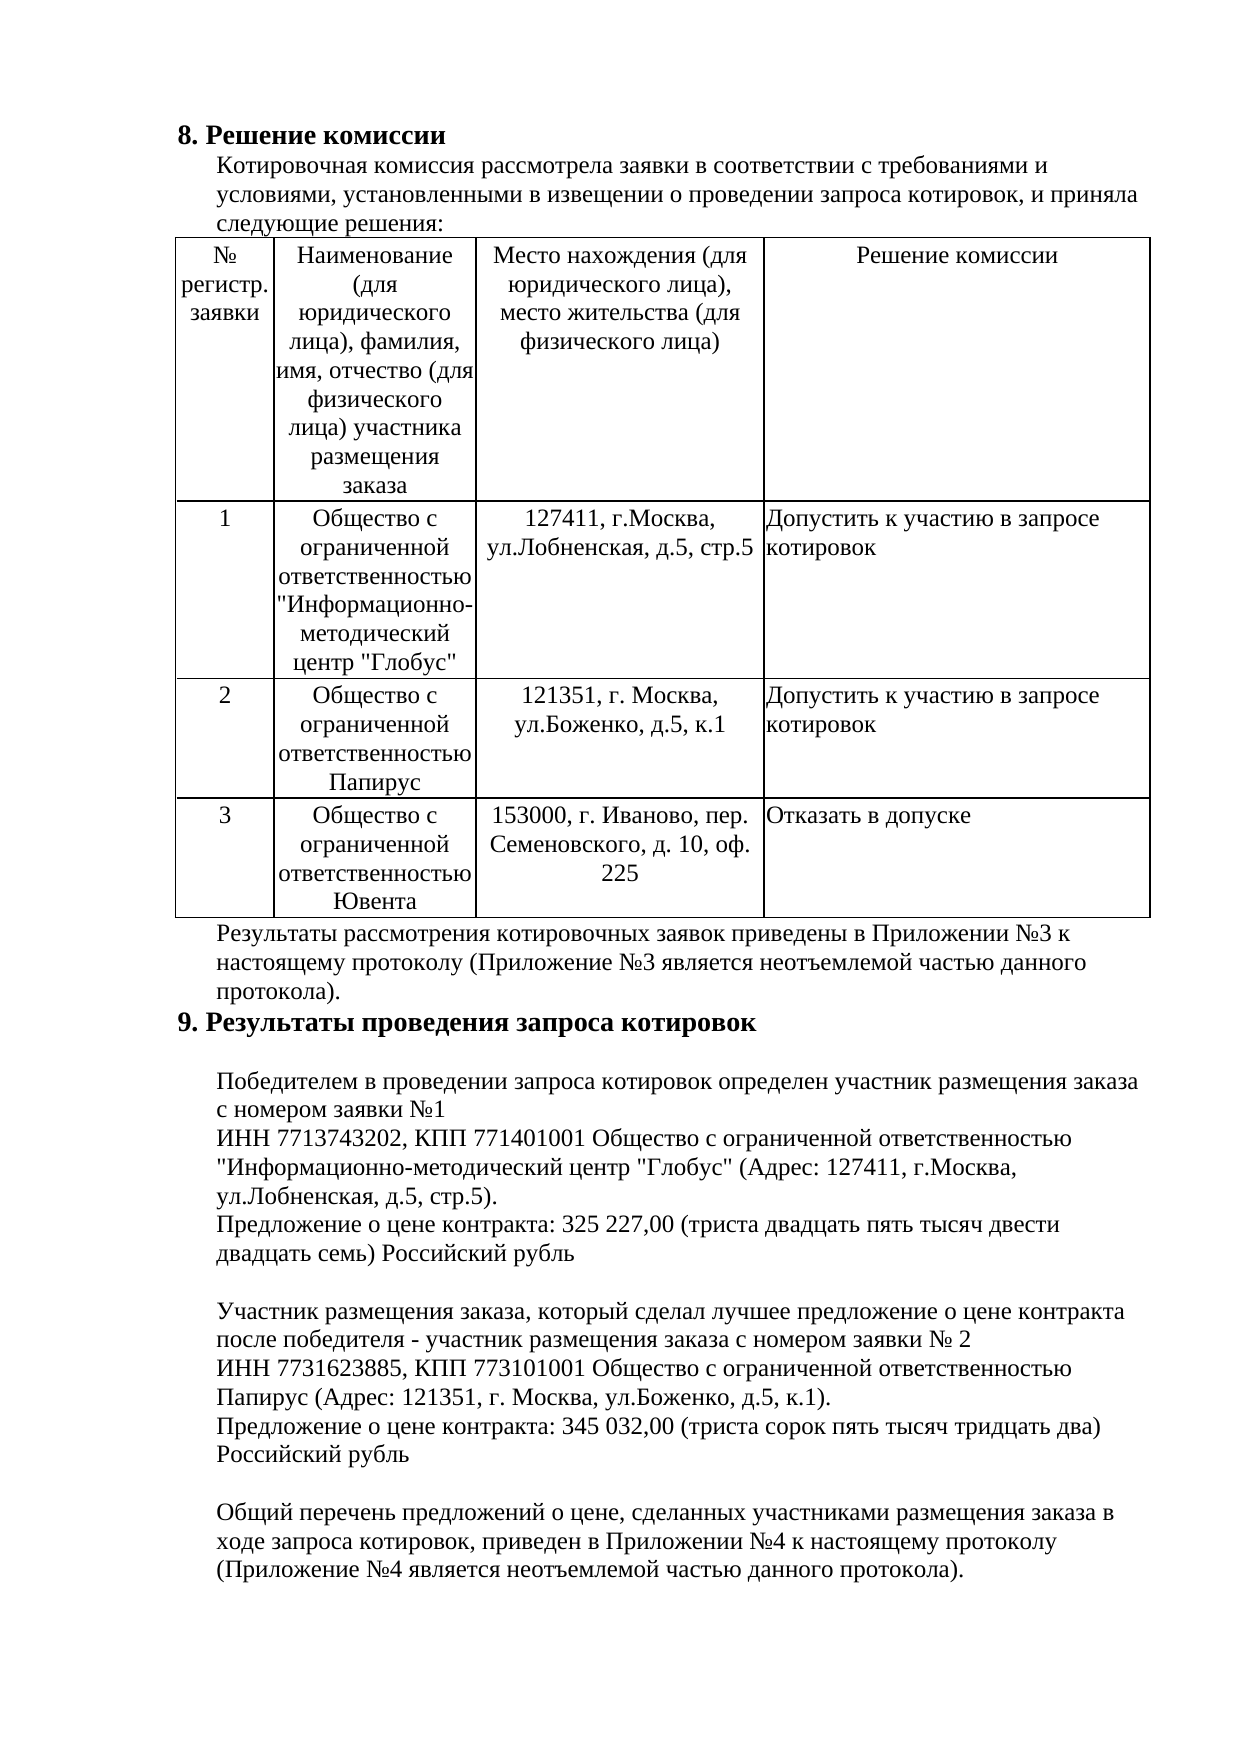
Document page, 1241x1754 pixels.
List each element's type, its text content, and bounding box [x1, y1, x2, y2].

text 8. Решение комиссии [177, 118, 1152, 151]
table_cell Допустить к участию в запросе котировок [765, 502, 1149, 677]
table_cell Общество с ограниченной ответственностью "Информационно-методический центр "Глобус" [275, 502, 475, 677]
table_cell 121351, г. Москва, ул.Боженко, д.5, к.1 [477, 679, 763, 797]
table_cell Отказать в допуске [765, 799, 1149, 917]
table_cell 127411, г.Москва, ул.Лобненская, д.5, стр.5 [477, 502, 763, 677]
text Котировочная комиссия рассмотрела заявки в соответствии с требованиями и условиями, установленными в извещении о проведении запроса котировок, и приняла следующие решения: [216, 151, 1152, 237]
table_header Наименование (для юридического лица), фамилия, имя, отчество (для физического лица) участника размещения заказа [275, 238, 475, 500]
table_cell 3 [176, 798, 273, 917]
table_cell Допустить к участию в запросе котировок [765, 679, 1149, 797]
text Результаты рассмотрения котировочных заявок приведены в Приложении №3 к настоящему протоколу (Приложение №3 является неотъемлемой частью данного протокола). [216, 918, 1152, 1004]
table_header № регистр. заявки [176, 238, 273, 500]
table_cell Общество с ограниченной ответственностью Ювента [275, 799, 475, 917]
table_header Решение комиссии [765, 238, 1149, 500]
text 9. Результаты проведения запроса котировок [177, 1004, 1152, 1037]
table_header Место нахождения (для юридического лица), место жительства (для физического лица) [477, 238, 763, 500]
text Победителем в проведении запроса котировок определен участник размещения заказа с номером заявки №1 ИНН 7713743202, КПП 771401001 Общество с ограниченной ответственностью "Информационно-методический центр "Глобус" (Адрес: 127411, г.Москва, ул.Лобненская, д.5, стр.5). Предложение о цене контракта: 325 227,00 (триста двадцать пять тысяч двести двадцать семь) Российский рубль Участник размещения заказа, который сделал лучшее предложение о цене контракта после победителя - участник размещения заказа с номером заявки № 2 ИНН 7731623885, КПП 773101001 Общество с ограниченной ответственностью Папирус (Адрес: 121351, г. Москва, ул.Боженко, д.5, к.1). Предложение о цене контракта: 345 032,00 (триста сорок пять тысяч тридцать два) Российский рубль Общий перечень предложений о цене, сделанных участниками размещения заказа в ходе запроса котировок, приведен в Приложении №4 к настоящему протоколу (Приложение №4 является неотъемлемой частью данного протокола). [216, 1037, 1152, 1583]
table_cell Общество с ограниченной ответственностью Папирус [275, 679, 475, 797]
table_cell 1 [176, 501, 273, 677]
table_cell 2 [176, 679, 273, 797]
table_cell 153000, г. Иваново, пер. Семеновского, д. 10, оф. 225 [477, 799, 763, 917]
